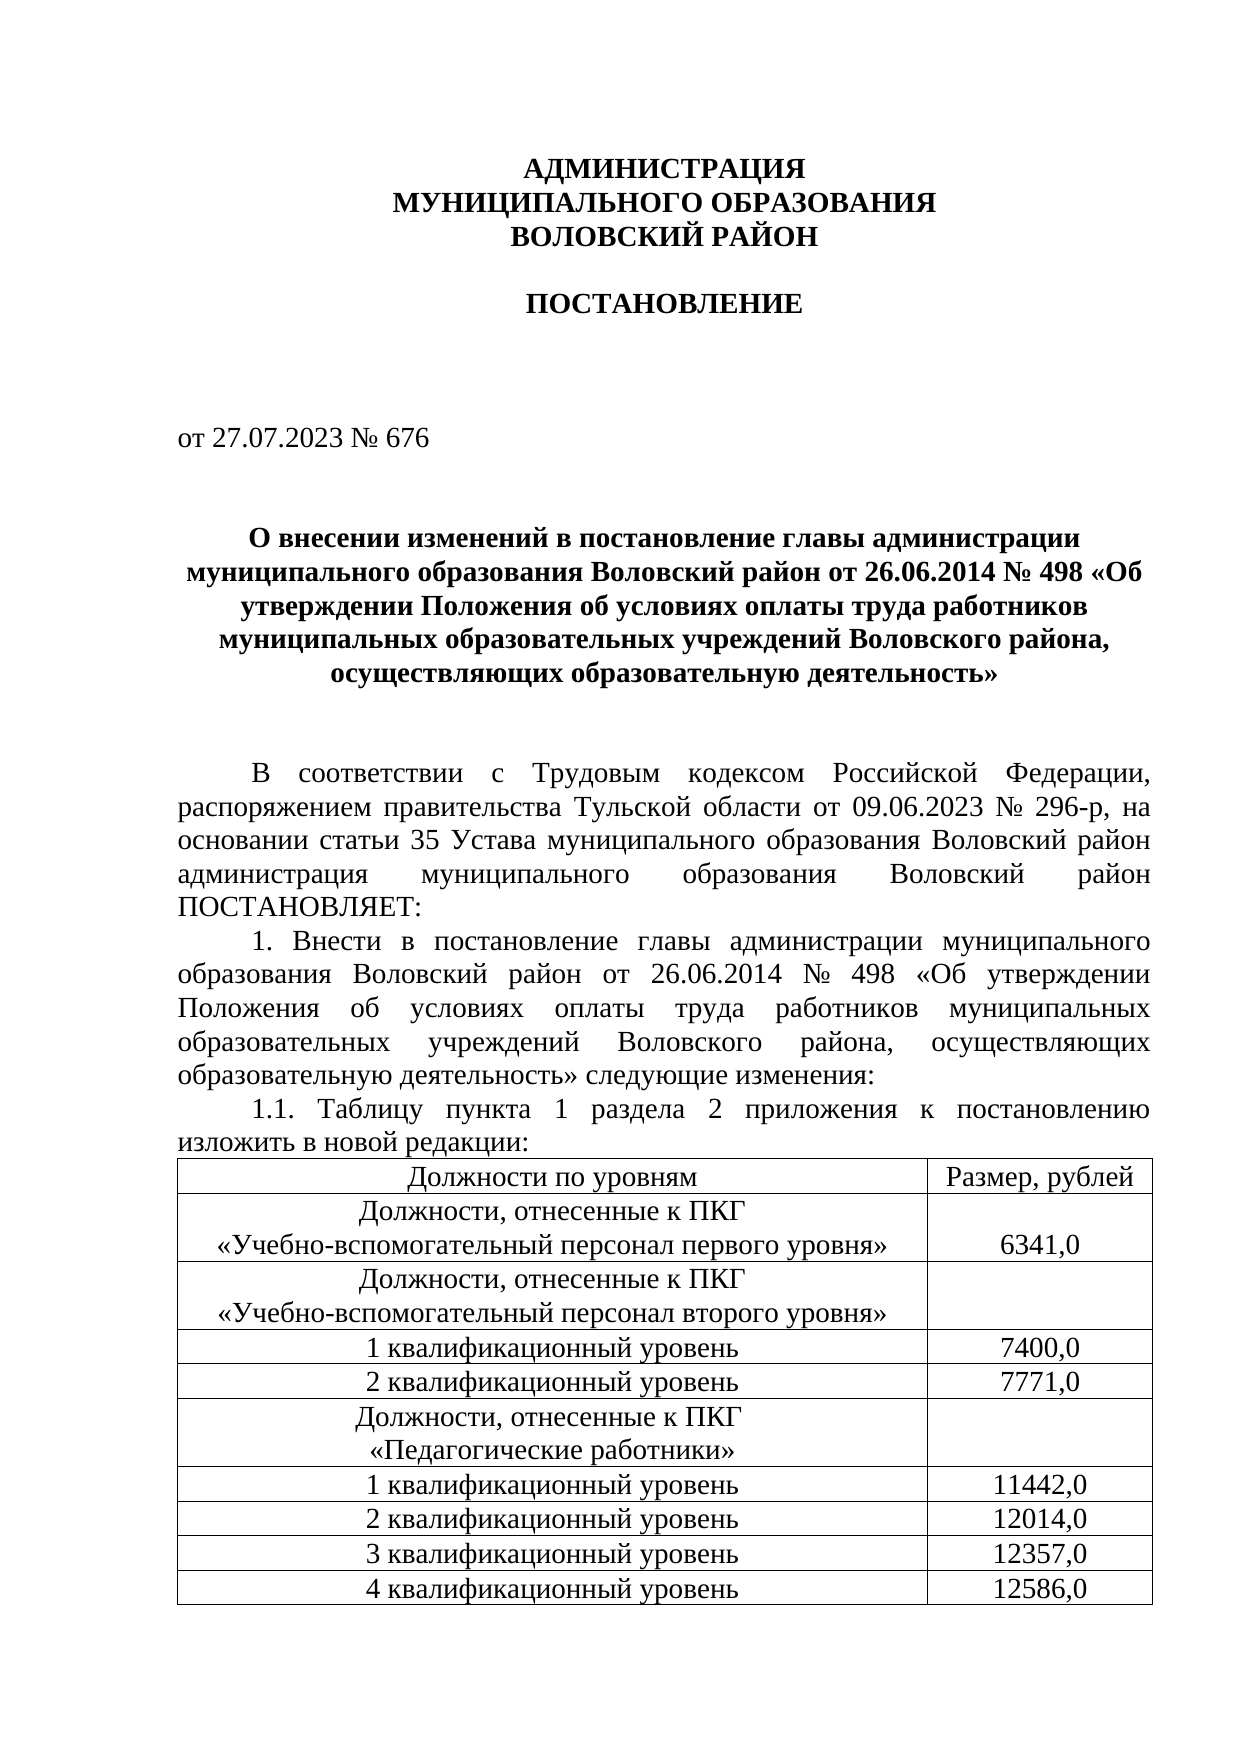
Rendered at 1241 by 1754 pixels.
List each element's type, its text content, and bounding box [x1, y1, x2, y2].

text осуществляющих образовательную деятельность» [177, 655, 1152, 688]
text муниципальных образовательных учреждений Воловского района, [177, 621, 1152, 655]
table_header Размер, рублей [928, 1159, 1152, 1192]
table_cell 12357,0 [928, 1536, 1152, 1570]
table_cell 1 квалификационный уровень [178, 1467, 927, 1501]
text 1. Внести в постановление главы администрации муниципального образования Воловский район от 26.06.2014 № 498 «Об утверждении Положения об условиях оплаты труда работников муниципальных образовательных учреждений Воловского района, осуществляющих образовательную деятельность» следующие изменения: [177, 923, 1152, 1091]
text АДМИНИСТРАЦИЯ [177, 152, 1152, 185]
text В соответствии с Трудовым кодексом Российской Федерации, распоряжением правительства Тульской области от 09.06.2023 № 296-р, на основании статьи 35 Устава муниципального образования Воловский район администрация муниципального образования Воловский район ПОСТАНОВЛЯЕТ: [177, 755, 1152, 923]
table_cell Должности, отнесенные к ПКГ «Учебно-вспомогательный персонал первого уровня» [178, 1194, 927, 1261]
text ВОЛОВСКИЙ РАЙОН [177, 219, 1152, 252]
table_cell 11442,0 [928, 1467, 1152, 1501]
table_cell Должности, отнесенные к ПКГ «Педагогические работники» [178, 1399, 927, 1466]
table_cell 3 квалификационный уровень [178, 1536, 927, 1570]
table_cell 2 квалификационный уровень [178, 1364, 927, 1398]
table_cell 4 квалификационный уровень [178, 1571, 927, 1604]
table_cell 7400,0 [928, 1330, 1152, 1363]
table_cell [928, 1399, 1152, 1466]
table_cell 12586,0 [928, 1571, 1152, 1604]
table_cell 7771,0 [928, 1364, 1152, 1398]
table_cell 1 квалификационный уровень [178, 1330, 927, 1363]
text 1.1. Таблицу пункта 1 раздела 2 приложения к постановлению изложить в новой редакции: [177, 1091, 1152, 1158]
text от 27.07.2023 № 676 [177, 420, 1152, 453]
table_cell [928, 1262, 1152, 1329]
table_cell 2 квалификационный уровень [178, 1502, 927, 1535]
table_cell Должности, отнесенные к ПКГ «Учебно-вспомогательный персонал второго уровня» [178, 1262, 927, 1329]
table_cell 6341,0 [928, 1194, 1152, 1261]
text МУНИЦИПАЛЬНОГО ОБРАЗОВАНИЯ [177, 185, 1152, 219]
text ПОСТАНОВЛЕНИЕ [177, 286, 1152, 319]
text О внесении изменений в постановление главы администрации муниципального образования Воловский район от 26.06.2014 № 498 «Об утверждении Положения об условиях оплаты труда работников [177, 521, 1152, 621]
table_cell 12014,0 [928, 1502, 1152, 1535]
table_header Должности по уровням [178, 1159, 927, 1192]
